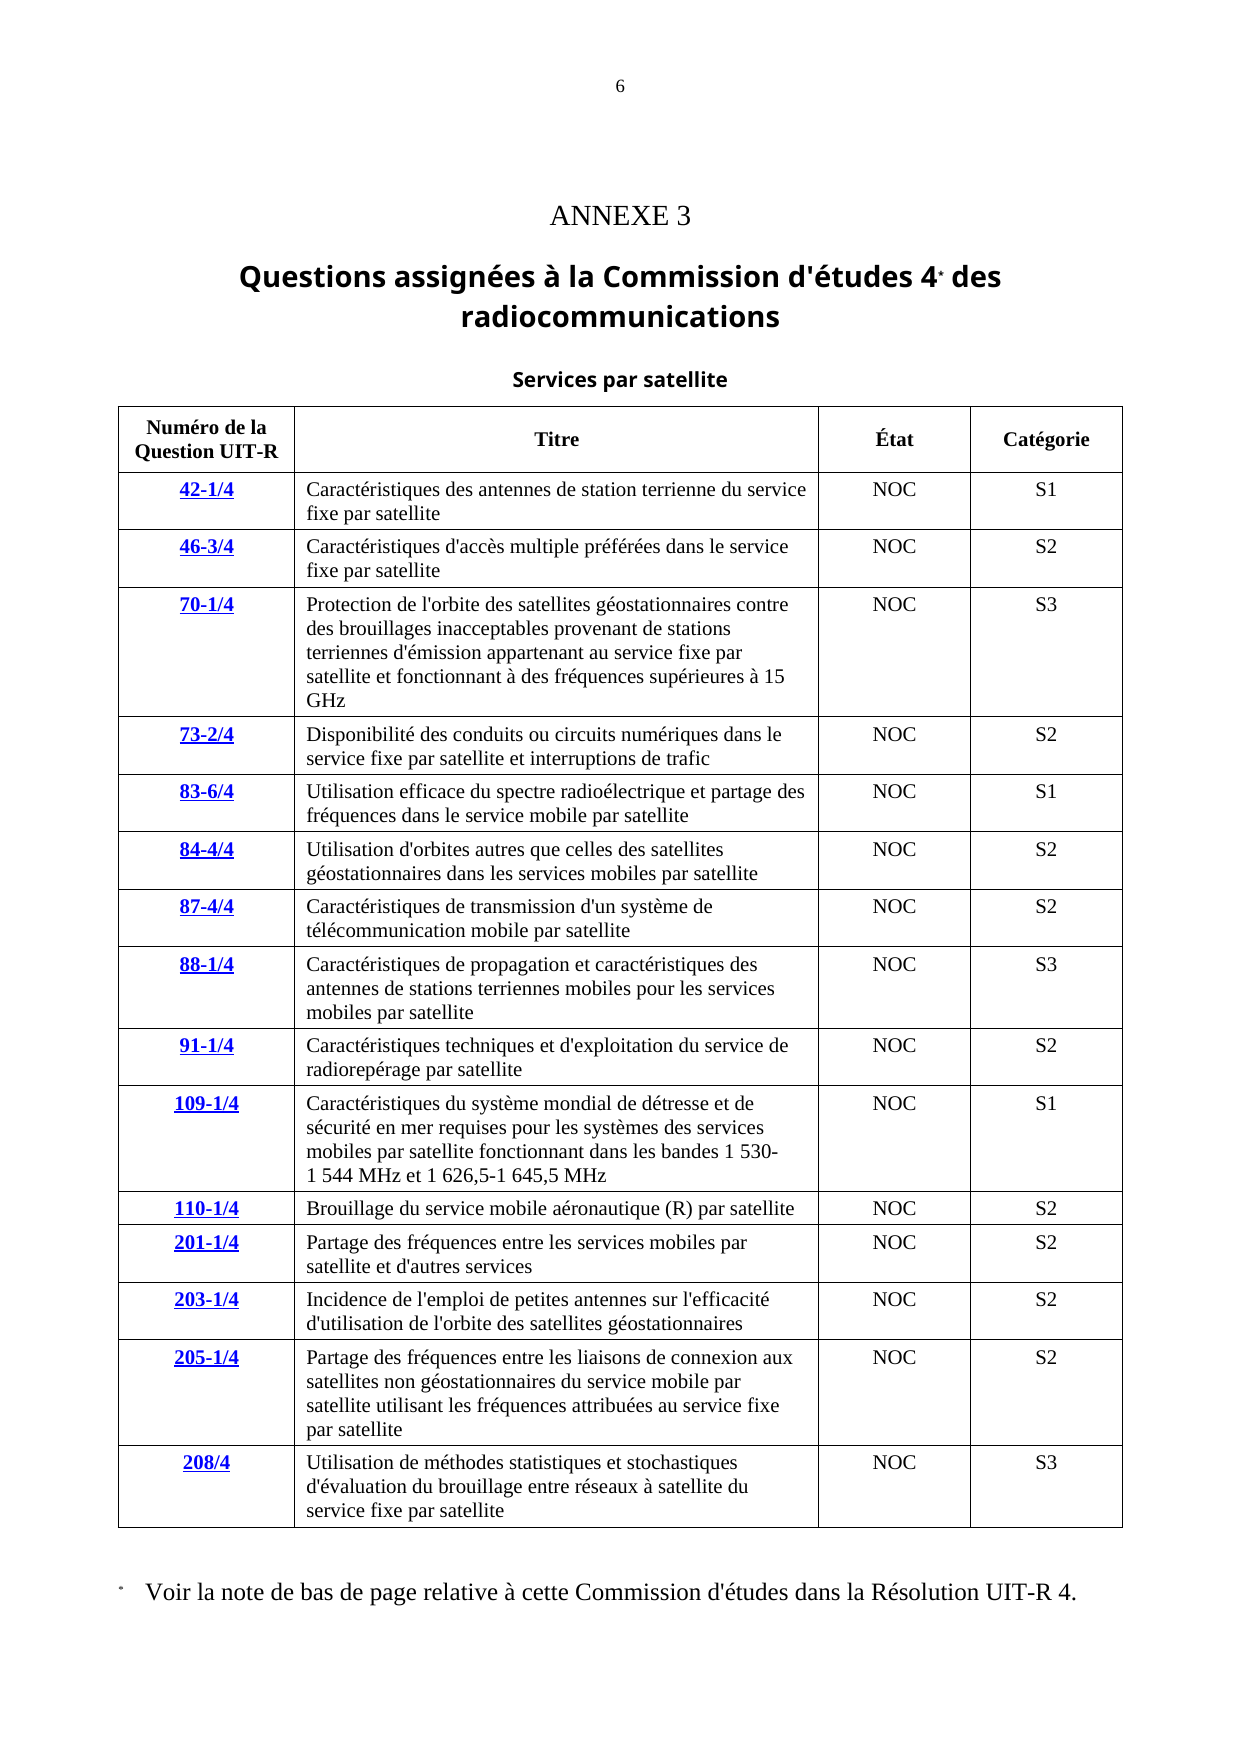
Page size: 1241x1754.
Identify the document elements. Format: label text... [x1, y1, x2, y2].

table_cell 205-1/4 [119, 1340, 294, 1445]
table_cell 208/4 [119, 1446, 294, 1527]
table_cell S2 [971, 1029, 1122, 1085]
table_cell 70-1/4 [119, 588, 294, 716]
table_cell NOC [819, 588, 970, 716]
table_cell Protection de l'orbite des satellites géostationnaires contre des brouillages inacceptables provenant de stations terriennes d'émission appartenant au service fixe par satellite et fonctionnant à des fréquences supérieures à 15 GHz [295, 588, 818, 716]
title Questions assignées à la Commission d'études 4* des radiocommunications [118, 256, 1122, 336]
table_cell Utilisation de méthodes statistiques et stochastiques d'évaluation du brouillage entre réseaux à satellite du service fixe par satellite [295, 1446, 818, 1527]
table_cell NOC [819, 947, 970, 1028]
table_cell Partage des fréquences entre les services mobiles par satellite et d'autres services [295, 1225, 818, 1282]
table_cell Utilisation efficace du spectre radioélectrique et partage des fréquences dans le service mobile par satellite [295, 775, 818, 831]
table_header Titre [295, 407, 818, 472]
table_cell S3 [971, 588, 1122, 716]
table_cell S1 [971, 473, 1122, 529]
table_cell NOC [819, 1029, 970, 1085]
table_cell NOC [819, 1086, 970, 1191]
table_cell NOC [819, 1283, 970, 1339]
table_cell 83-6/4 [119, 775, 294, 831]
table_cell S2 [971, 1340, 1122, 1445]
table_cell NOC [819, 890, 970, 946]
table_header État [819, 407, 970, 472]
table_cell S2 [971, 890, 1122, 946]
table_cell S3 [971, 947, 1122, 1028]
table_cell NOC [819, 1340, 970, 1445]
table_cell NOC [819, 473, 970, 529]
table_cell Utilisation d'orbites autres que celles des satellites géostationnaires dans les services mobiles par satellite [295, 832, 818, 889]
table_cell Caractéristiques des antennes de station terrienne du service fixe par satellite [295, 473, 818, 529]
table_cell 201-1/4 [119, 1225, 294, 1282]
table_cell S1 [971, 1086, 1122, 1191]
table_cell 109-1/4 [119, 1086, 294, 1191]
table_cell Brouillage du service mobile aéronautique (R) par satellite [295, 1192, 818, 1224]
table_header Numéro de la Question UIT-R [119, 407, 294, 472]
table_cell S1 [971, 775, 1122, 831]
table_cell NOC [819, 832, 970, 889]
table_cell 110-1/4 [119, 1192, 294, 1224]
table_cell S2 [971, 1192, 1122, 1224]
table_cell Caractéristiques d'accès multiple préférées dans le service fixe par satellite [295, 530, 818, 587]
table_cell S2 [971, 717, 1122, 774]
table_cell NOC [819, 1225, 970, 1282]
table_cell S2 [971, 530, 1122, 587]
table_cell Incidence de l'emploi de petites antennes sur l'efficacité d'utilisation de l'orbite des satellites géostationnaires [295, 1283, 818, 1339]
table_cell S3 [971, 1446, 1122, 1527]
table_cell NOC [819, 530, 970, 587]
table_cell S2 [971, 832, 1122, 889]
table_cell NOC [819, 775, 970, 831]
table_cell 203-1/4 [119, 1283, 294, 1339]
title Services par satellite [118, 365, 1122, 393]
table_cell Caractéristiques de transmission d'un système de télécommunication mobile par satellite [295, 890, 818, 946]
table_cell Disponibilité des conduits ou circuits numériques dans le service fixe par satellite et interruptions de trafic [295, 717, 818, 774]
table_cell 88-1/4 [119, 947, 294, 1028]
table_cell 84-4/4 [119, 832, 294, 889]
table_cell 42-1/4 [119, 473, 294, 529]
table_cell S2 [971, 1283, 1122, 1339]
table_cell Partage des fréquences entre les liaisons de connexion aux satellites non géostationnaires du service mobile par satellite utilisant les fréquences attribuées au service fixe par satellite [295, 1340, 818, 1445]
table_cell NOC [819, 1446, 970, 1527]
table_cell 87-4/4 [119, 890, 294, 946]
table_cell Caractéristiques du système mondial de détresse et de sécurité en mer requises pour les systèmes des services mobiles par satellite fonctionnant dans les bandes 1 530-1 544 MHz et 1 626,5-1 645,5 MHz [295, 1086, 818, 1191]
table_cell 73-2/4 [119, 717, 294, 774]
table_cell 91-1/4 [119, 1029, 294, 1085]
table_cell NOC [819, 717, 970, 774]
table_cell NOC [819, 1192, 970, 1224]
table_header Catégorie [971, 407, 1122, 472]
table_cell Caractéristiques de propagation et caractéristiques des antennes de stations terriennes mobiles pour les services mobiles par satellite [295, 947, 818, 1028]
table_cell Caractéristiques techniques et d'exploitation du service de radiorepérage par satellite [295, 1029, 818, 1085]
table_cell 46-3/4 [119, 530, 294, 587]
text ANNEXE 3 [118, 198, 1122, 231]
table_cell S2 [971, 1225, 1122, 1282]
